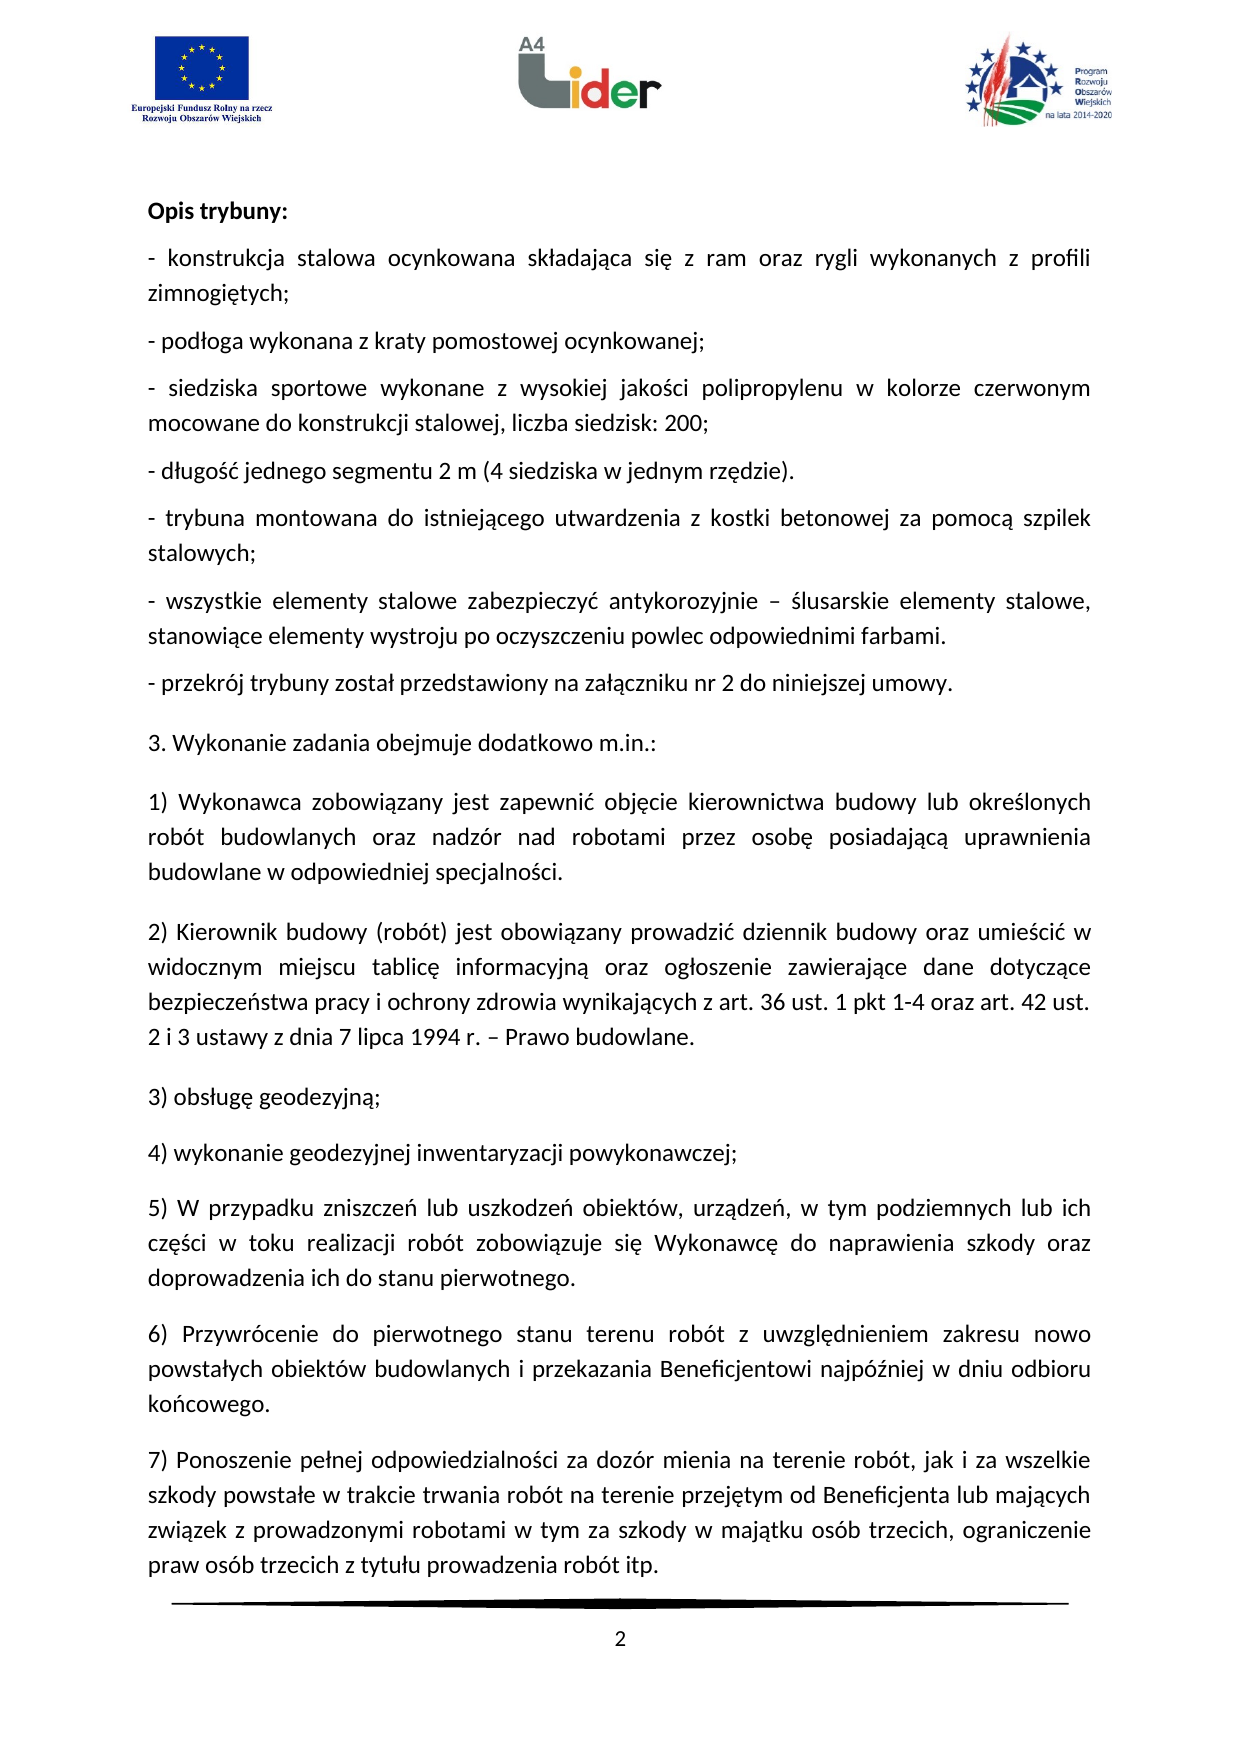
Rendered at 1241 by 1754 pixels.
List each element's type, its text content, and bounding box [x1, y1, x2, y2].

text - wszystkie elementy stalowe zabezpieczyć antykorozyjnie – ślusarskie elementy stalowe, stanowiące elementy wystroju po oczyszczeniu powlec odpowiednimi farbami. [148, 585, 1093, 651]
text 3) obsługę geodezyjną; [148, 1081, 1093, 1111]
text 3. Wykonanie zadania obejmuje dodatkowo m.in.: [148, 728, 1093, 758]
text 1) Wykonawca zobowiązany jest zapewnić objęcie kierownictwa budowy lub określonych robót budowlanych oraz nadzór nad robotami przez osobę posiadającą uprawnienia budowlane w odpowiedniej specjalności. [148, 786, 1093, 886]
text - konstrukcja stalowa ocynkowana składająca się z ram oraz rygli wykonanych z profili zimnogiętych; [148, 243, 1093, 308]
text - siedziska sportowe wykonane z wysokiej jakości polipropylenu w kolorze czerwonym mocowane do konstrukcji stalowej, liczba siedzisk: 200; [148, 373, 1093, 438]
text 7) Ponoszenie pełnej odpowiedzialności za dozór mienia na terenie robót, jak i za wszelkie szkody powstałe w trakcie trwania robót na terenie przejętym od Beneficjenta lub mających związek z prowadzonymi robotami w tym za szkody w majątku osób trzecich, ograniczenie praw osób trzecich z tytułu prowadzenia robót itp. [148, 1444, 1093, 1580]
picture [964, 31, 1112, 127]
text - długość jednego segmentu 2 m (4 siedziska w jednym rzędzie). [148, 455, 1093, 486]
text - podłoga wykonana z kraty pomostowej ocynkowanej; [148, 325, 1093, 356]
picture [514, 31, 668, 111]
text 5) W przypadku zniszczeń lub uszkodzeń obiektów, urządzeń, w tym podziemnych lub ich części w toku realizacji robót zobowiązuje się Wykonawcę do naprawienia szkody oraz doprowadzenia ich do stanu pierwotnego. [148, 1192, 1093, 1293]
text 4) wykonanie geodezyjnej inwentaryzacji powykonawczej; [148, 1137, 1093, 1167]
text 6) Przywrócenie do pierwotnego stanu terenu robót z uwzględnieniem zakresu nowo powstałych obiektów budowlanych i przekazania Beneficjentowi najpóźniej w dniu odbioru końcowego. [148, 1318, 1093, 1419]
text Opis trybuny: [148, 195, 1093, 226]
picture [127, 31, 276, 128]
text 2) Kierownik budowy (robót) jest obowiązany prowadzić dziennik budowy oraz umieścić w widocznym miejscu tablicę informacyjną oraz ogłoszenie zawierające dane dotyczące bezpieczeństwa pracy i ochrony zdrowia wynikających z art. 36 ust. 1 pkt 1-4 oraz art. 42 ust. 2 i 3 ustawy z dnia 7 lipca 1994 r. – Prawo budowlane. [148, 916, 1093, 1051]
text - trybuna montowana do istniejącego utwardzenia z kostki betonowej za pomocą szpilek stalowych; [148, 503, 1093, 568]
text - przekrój trybuny został przedstawiony na załączniku nr 2 do niniejszej umowy. [148, 668, 1093, 698]
